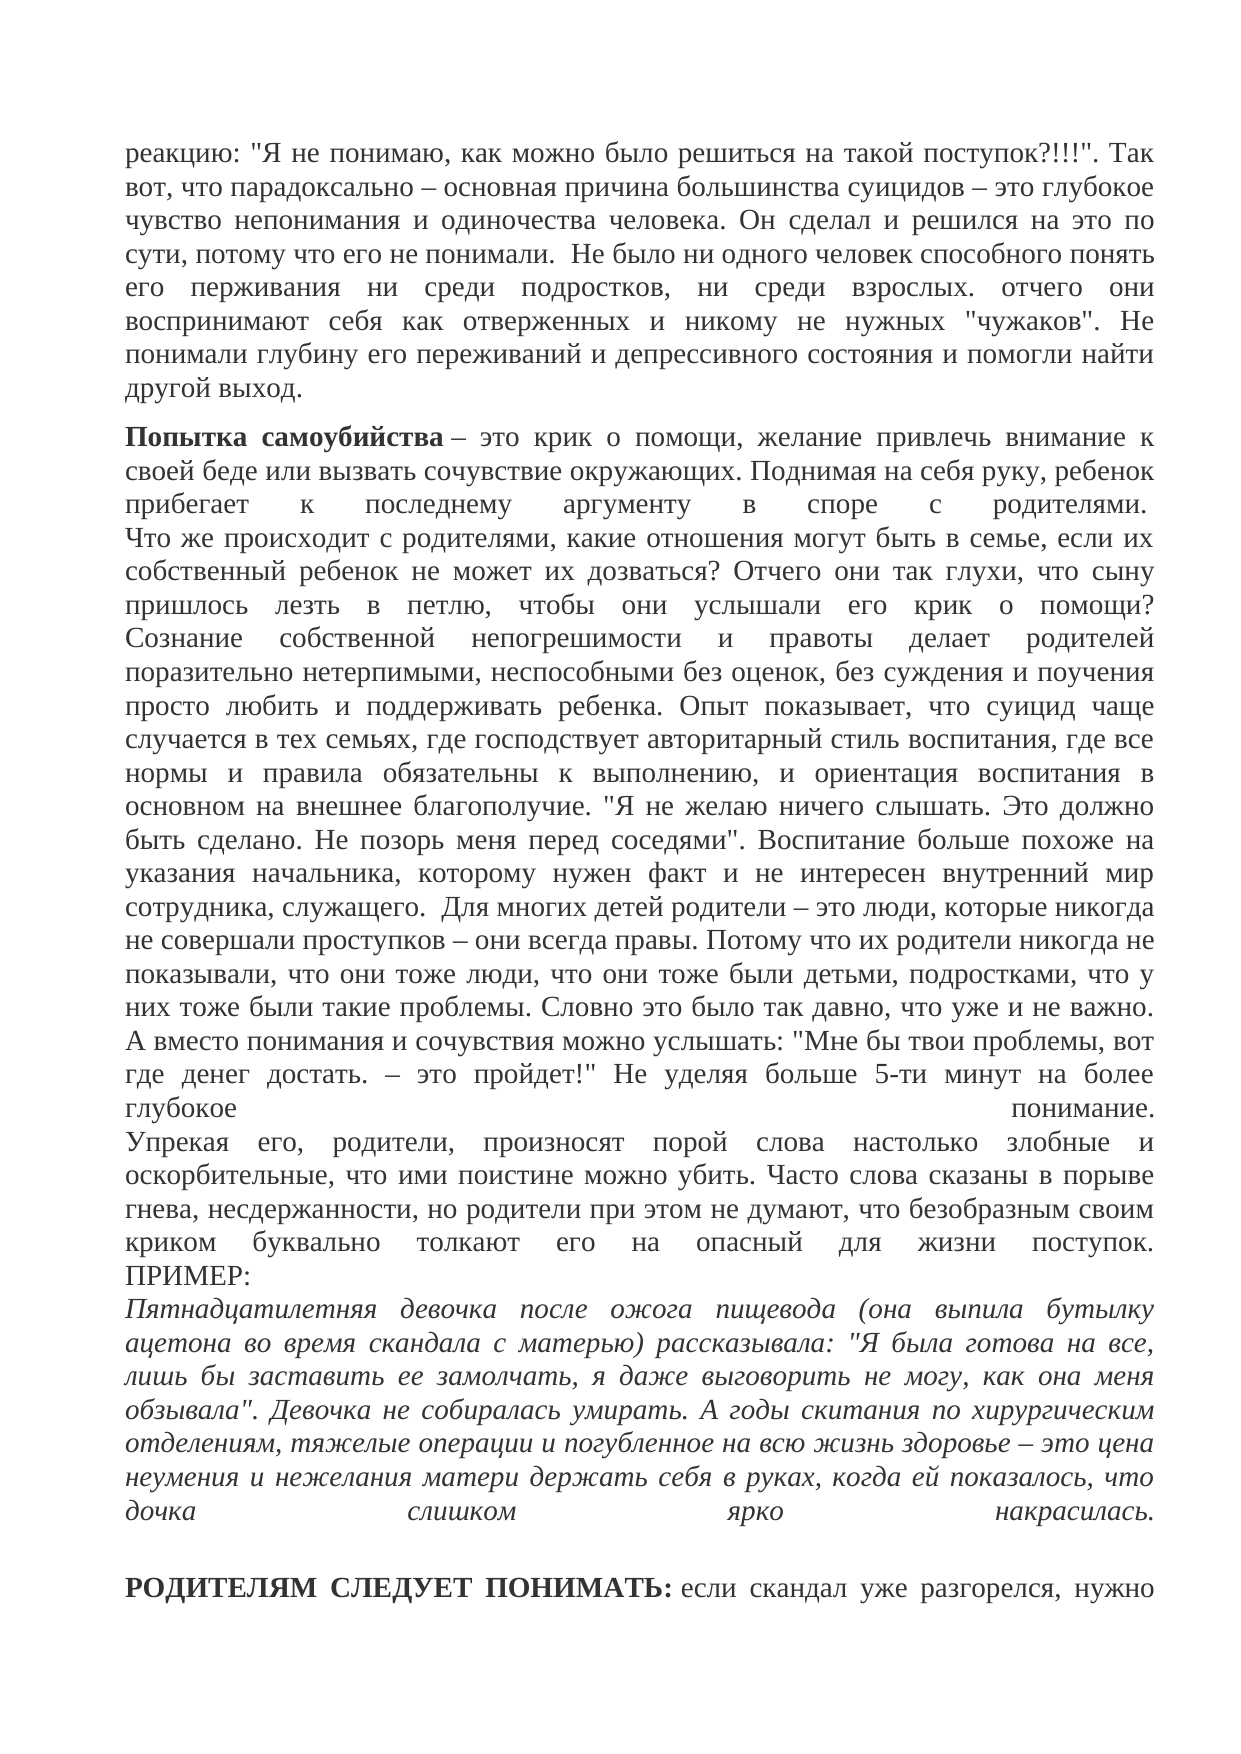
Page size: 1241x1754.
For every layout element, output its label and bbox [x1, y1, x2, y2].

table_cell [123, 118, 1157, 1606]
